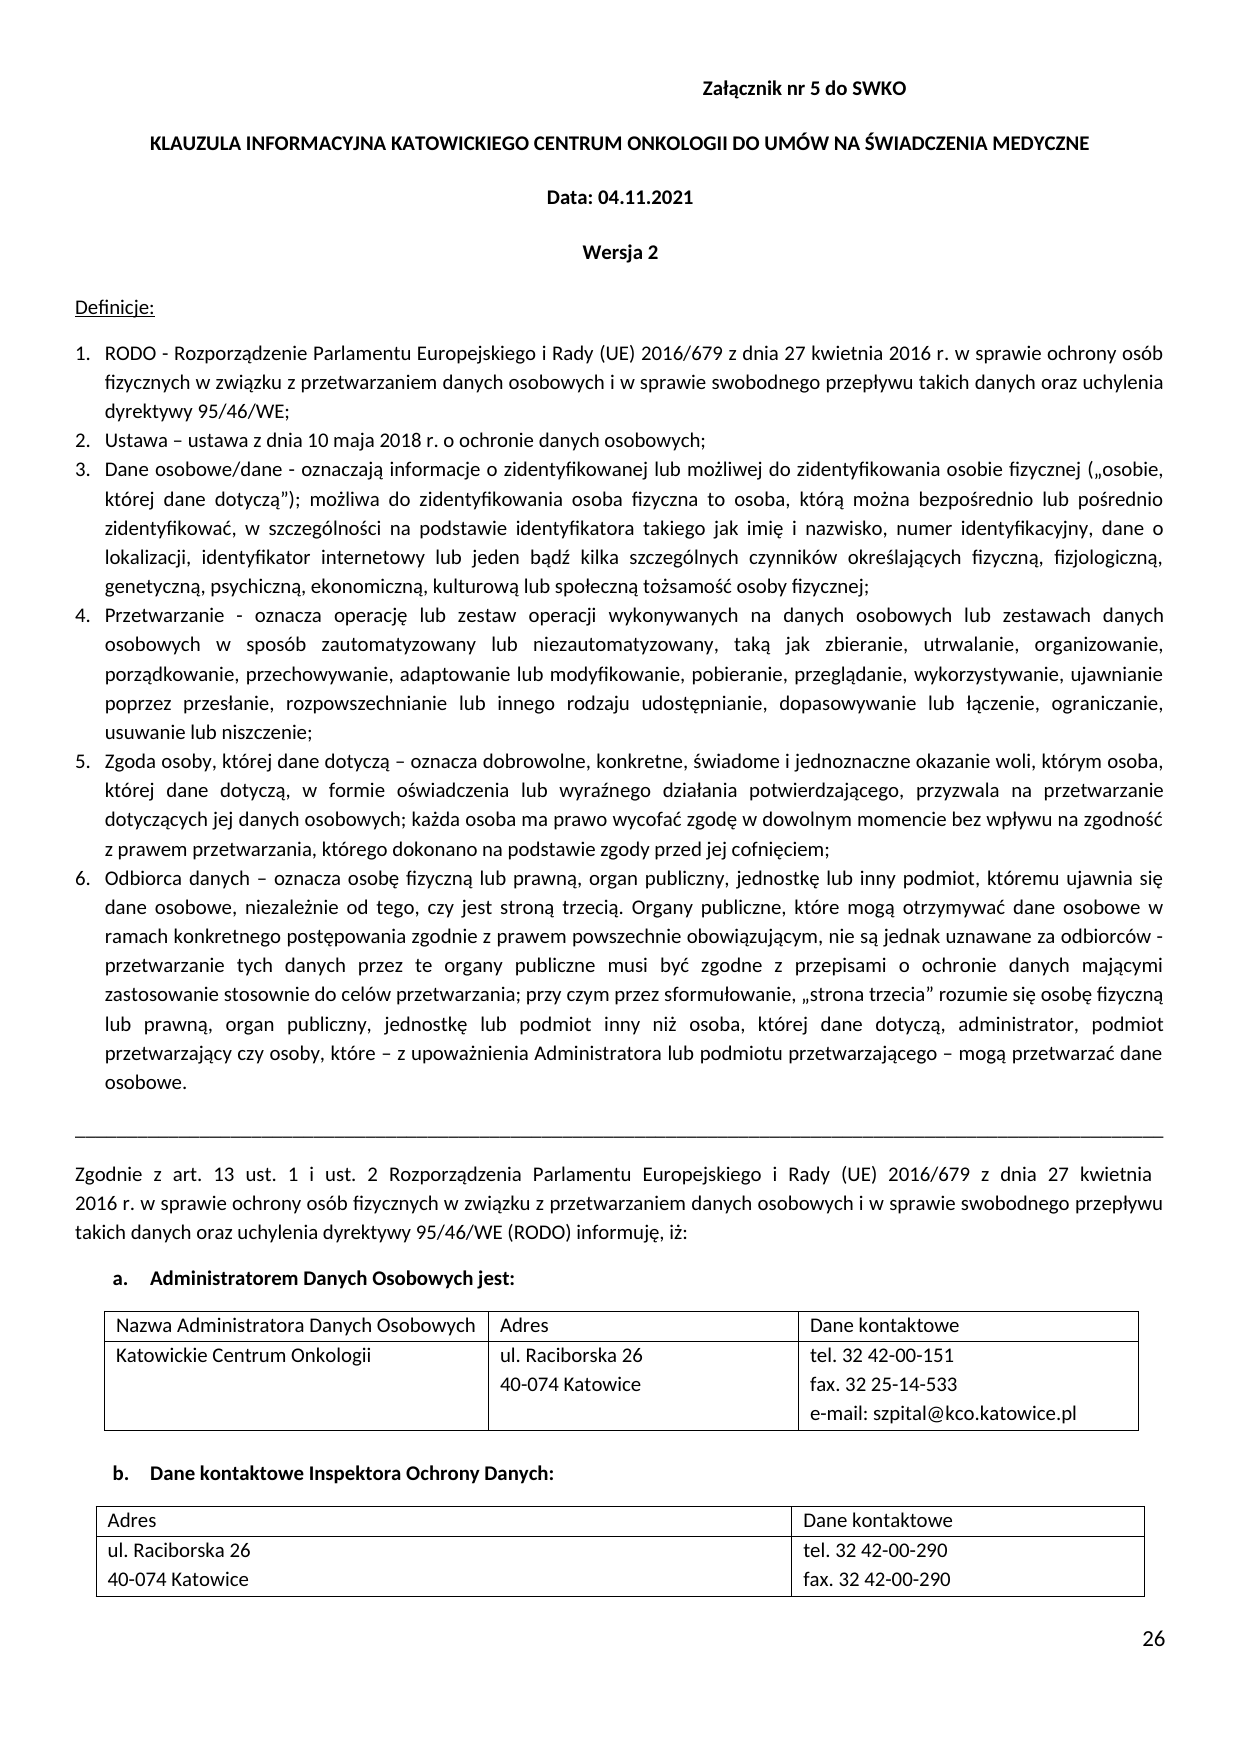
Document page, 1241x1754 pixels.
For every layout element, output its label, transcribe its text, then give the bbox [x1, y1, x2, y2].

list Odbiorca danych – oznacza osobę fizyczną lub prawną, organ publiczny, jednostkę lub inny podmiot, któremu ujawnia się dane osobowe, niezależnie od tego, czy jest stroną trzecią. Organy publiczne, które mogą otrzymywać dane osobowe w ramach konkretnego postępowania zgodnie z prawem powszechnie obowiązującym, nie są jednak uznawane za odbiorców - przetwarzanie tych danych przez te organy publiczne musi być zgodne z przepisami o ochronie danych mającymi zastosowanie stosownie do celów przetwarzania; przy czym przez sformułowanie, „strona trzecia” rozumie się osobę fizyczną lub prawną, organ publiczny, jednostkę lub podmiot inny niż osoba, której dane dotyczą, administrator, podmiot przetwarzający czy osoby, które – z upoważnienia Administratora lub podmiotu przetwarzającego – mogą przetwarzać dane osobowe. [75, 865, 1165, 1094]
list Administratorem Danych Osobowych jest: [112, 1265, 1165, 1290]
table_header Adres [489, 1312, 798, 1341]
text Definicje: [75, 294, 1165, 319]
table_header Dane kontaktowe [799, 1312, 1138, 1341]
list Przetwarzanie - oznacza operację lub zestaw operacji wykonywanych na danych osobowych lub zestawach danych osobowych w sposób zautomatyzowany lub niezautomatyzowany, taką jak zbieranie, utrwalanie, organizowanie, porządkowanie, przechowywanie, adaptowanie lub modyfikowanie, pobieranie, przeglądanie, wykorzystywanie, ujawnianie poprzez przesłanie, rozpowszechnianie lub innego rodzaju udostępnianie, dopasowywanie lub łączenie, ograniczanie, usuwanie lub niszczenie; [75, 602, 1165, 744]
list Zgoda osoby, której dane dotyczą – oznacza dobrowolne, konkretne, świadome i jednoznaczne okazanie woli, którym osoba, której dane dotyczą, w formie oświadczenia lub wyraźnego działania potwierdzającego, przyzwala na przetwarzanie dotyczących jej danych osobowych; każda osoba ma prawo wycofać zgodę w dowolnym momencie bez wpływu na zgodność z prawem przetwarzania, którego dokonano na podstawie zgody przed jej cofnięciem; [75, 748, 1165, 861]
text KLAUZULA INFORMACYJNA KATOWICKIEGO CENTRUM ONKOLOGII DO UMÓW NA ŚWIADCZENIA MEDYCZNE [75, 130, 1165, 155]
list Dane osobowe/dane - oznaczają informacje o zidentyfikowanej lub możliwej do zidentyfikowania osobie fizycznej („osobie, której dane dotyczą”); możliwa do zidentyfikowania osoba fizyczna to osoba, którą można bezpośrednio lub pośrednio zidentyfikować, w szczególności na podstawie identyfikatora takiego jak imię i nazwisko, numer identyfikacyjny, dane o lokalizacji, identyfikator internetowy lub jeden bądź kilka szczególnych czynników określających fizyczną, fizjologiczną, genetyczną, psychiczną, ekonomiczną, kulturową lub społeczną tożsamość osoby fizycznej; [75, 457, 1165, 599]
text Załącznik nr 5 do SWKO [370, 75, 1165, 100]
table_header Adres [97, 1507, 791, 1536]
text Zgodnie z art. 13 ust. 1 i ust. 2 Rozporządzenia Parlamentu Europejskiego i Rady (UE) 2016/679 z dnia 27 kwietnia 2016 r. w sprawie ochrony osób fizycznych w związku z przetwarzaniem danych osobowych i w sprawie swobodnego przepływu takich danych oraz uchylenia dyrektywy 95/46/WE (RODO) informuję, iż: [75, 1161, 1165, 1244]
table_header Nazwa Administratora Danych Osobowych [105, 1312, 488, 1341]
text Data: 04.11.2021 [75, 184, 1165, 210]
list Dane kontaktowe Inspektora Ochrony Danych: [112, 1460, 1165, 1485]
table_cell ul. Raciborska 26 40-074 Katowice [489, 1342, 798, 1430]
table_header Dane kontaktowe [792, 1507, 1144, 1536]
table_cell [97, 1537, 791, 1596]
list Ustawa – ustawa z dnia 10 maja 2018 r. o ochronie danych osobowych; [75, 427, 1165, 453]
text Wersja 2 [75, 239, 1165, 265]
text _________________________________________________________________________________________________________ [75, 1115, 1165, 1140]
table_cell tel. 32 42-00-151 fax. 32 25-14-533 e-mail: szpital@kco.katowice.pl [799, 1342, 1138, 1430]
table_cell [792, 1537, 1144, 1596]
table_cell Katowickie Centrum Onkologii [105, 1342, 488, 1430]
list RODO - Rozporządzenie Parlamentu Europejskiego i Rady (UE) 2016/679 z dnia 27 kwietnia 2016 r. w sprawie ochrony osób fizycznych w związku z przetwarzaniem danych osobowych i w sprawie swobodnego przepływu takich danych oraz uchylenia dyrektywy 95/46/WE; [75, 340, 1165, 424]
